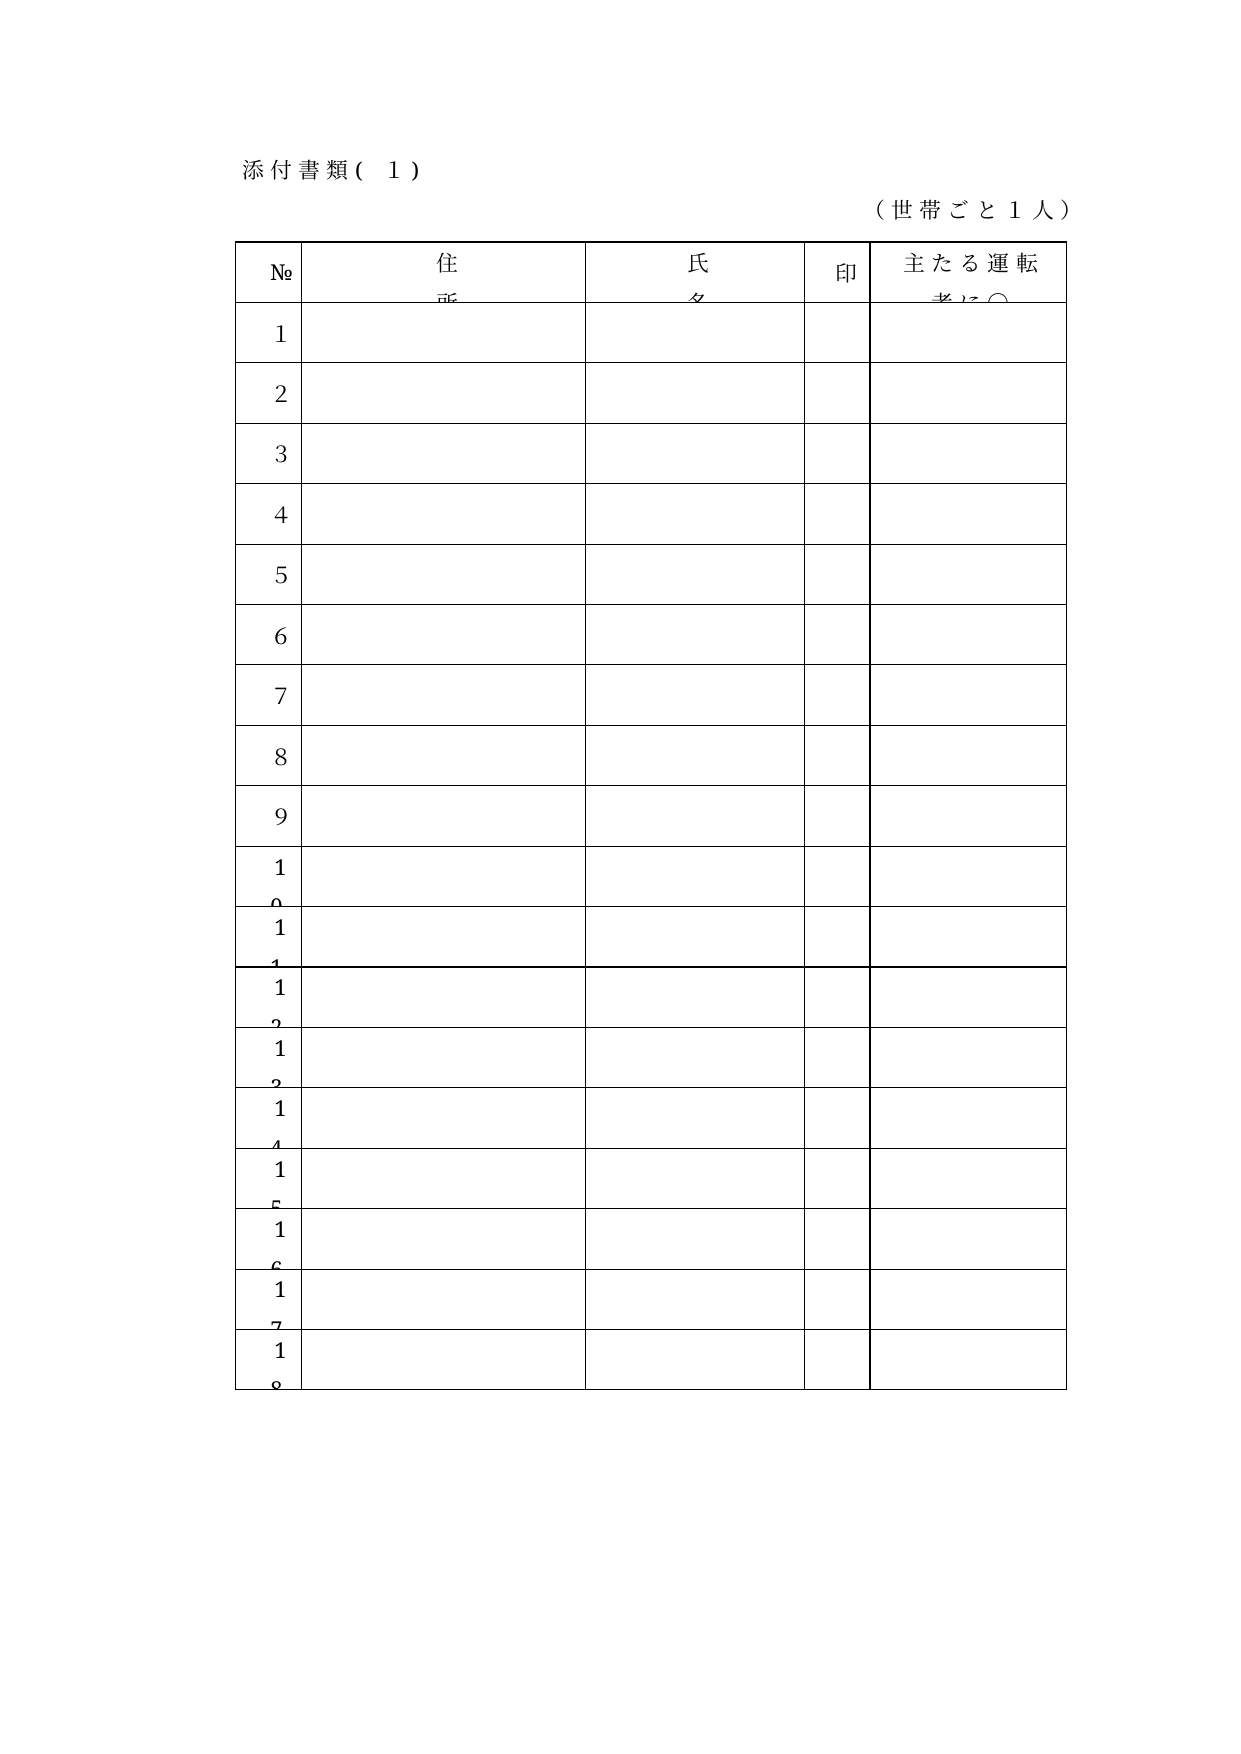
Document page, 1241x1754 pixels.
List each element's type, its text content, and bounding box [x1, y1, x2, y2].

table_cell 11 [236, 907, 301, 966]
table_cell 15 [236, 1149, 301, 1208]
table_cell [805, 726, 869, 785]
table_cell [586, 968, 804, 1027]
table_cell 14 [236, 1088, 301, 1148]
table_header № [236, 243, 301, 302]
text （世帯ごと１人） [214, 189, 1089, 229]
table_cell 13 [236, 1028, 301, 1087]
table_cell [302, 786, 585, 846]
table_cell [871, 665, 1066, 725]
table_cell [586, 847, 804, 906]
table_cell [302, 363, 585, 423]
table_cell [586, 1149, 804, 1208]
table_cell １ [236, 303, 301, 362]
table_cell [871, 726, 1066, 785]
table_cell [805, 786, 869, 846]
table_cell [302, 1028, 585, 1087]
table_cell [586, 605, 804, 664]
text 添付書類(１) [214, 150, 1089, 189]
table_cell [871, 1149, 1066, 1208]
table_cell [586, 665, 804, 725]
table_cell [586, 1209, 804, 1268]
table_cell [805, 1270, 869, 1329]
table_cell [302, 1330, 585, 1389]
table_cell [586, 1028, 804, 1087]
table_cell [805, 1028, 869, 1087]
table_cell [586, 907, 804, 966]
table_cell [586, 786, 804, 846]
table_cell [805, 424, 869, 483]
table_cell [586, 1330, 804, 1389]
table_cell [805, 907, 869, 966]
table_cell [805, 303, 869, 362]
table_cell [805, 968, 869, 1027]
table_cell [586, 363, 804, 423]
table_cell [302, 545, 585, 604]
table_cell [805, 847, 869, 906]
table_cell [302, 424, 585, 483]
table_cell [871, 605, 1066, 664]
table_cell [871, 907, 1066, 966]
table_cell [805, 1330, 869, 1389]
table_cell [586, 424, 804, 483]
table_cell [302, 1209, 585, 1268]
table_cell [302, 303, 585, 362]
table_cell [871, 1088, 1066, 1148]
table_cell [586, 303, 804, 362]
table_cell [586, 1088, 804, 1148]
table_cell [302, 726, 585, 785]
table_cell [805, 363, 869, 423]
table_cell [586, 545, 804, 604]
table_header 主たる運転者に○ [871, 243, 1066, 302]
table_cell ９ [236, 786, 301, 846]
table_header 住 所 [302, 243, 585, 302]
table_cell [805, 1149, 869, 1208]
table_header 印 [805, 243, 869, 302]
table_header 氏 名 [586, 243, 804, 302]
table_cell [871, 545, 1066, 604]
table_cell [871, 1028, 1066, 1087]
table_cell [302, 1088, 585, 1148]
table_cell ８ [236, 726, 301, 785]
table_cell ５ [236, 545, 301, 604]
table_cell [586, 726, 804, 785]
table_cell [871, 968, 1066, 1027]
table_cell 17 [236, 1270, 301, 1329]
table_cell 18 [236, 1330, 301, 1389]
table_cell [871, 1270, 1066, 1329]
table_cell [302, 665, 585, 725]
table_cell [805, 545, 869, 604]
table_cell [302, 1149, 585, 1208]
table_cell ３ [236, 424, 301, 483]
table_cell [871, 484, 1066, 543]
table_cell 12 [236, 968, 301, 1027]
table_cell [302, 605, 585, 664]
table_cell [871, 1209, 1066, 1268]
table_cell [302, 907, 585, 966]
table_cell [871, 786, 1066, 846]
table_cell [586, 1270, 804, 1329]
table_cell [871, 424, 1066, 483]
table_cell [805, 665, 869, 725]
table_cell [871, 303, 1066, 362]
table_cell [871, 847, 1066, 906]
table_cell ２ [236, 363, 301, 423]
table_cell ４ [236, 484, 301, 543]
table_cell [805, 1209, 869, 1268]
table_cell ６ [236, 605, 301, 664]
table_cell [302, 968, 585, 1027]
table_cell [805, 1088, 869, 1148]
table_cell [871, 363, 1066, 423]
table_cell [805, 605, 869, 664]
table_cell [871, 1330, 1066, 1389]
table_cell 10 [236, 847, 301, 906]
table_cell [805, 484, 869, 543]
table_cell [302, 847, 585, 906]
table_cell [302, 484, 585, 543]
table_cell 16 [236, 1209, 301, 1268]
table_cell [302, 1270, 585, 1329]
table_cell [586, 484, 804, 543]
table_cell ７ [236, 665, 301, 725]
